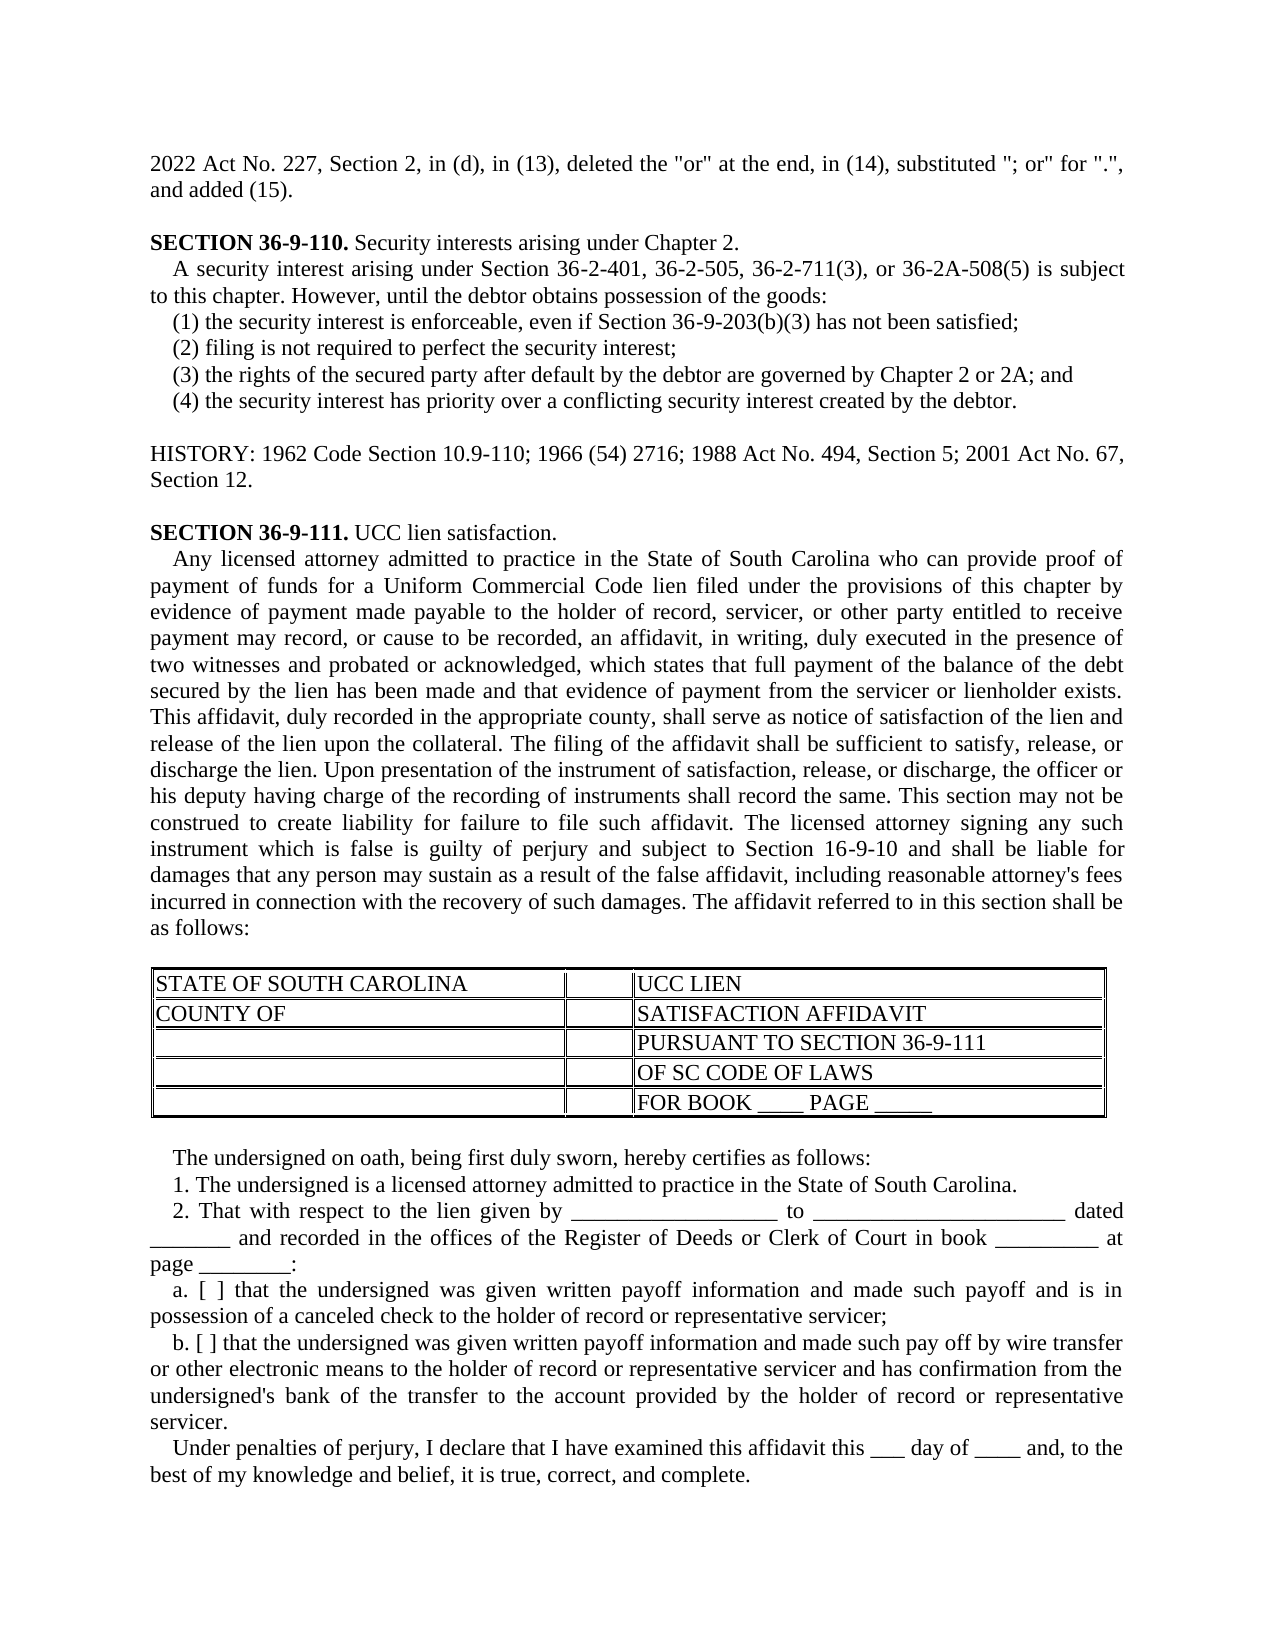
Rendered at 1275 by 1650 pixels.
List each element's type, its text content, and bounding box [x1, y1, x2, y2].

text (2) filing is not required to perfect the security interest; [150, 334, 1125, 361]
text The undersigned on oath, being first duly sworn, hereby certifies as follows: [150, 1144, 1125, 1171]
table_cell SATISFACTION AFFIDAVIT [634, 997, 1105, 1026]
text Under penalties of perjury, I declare that I have examined this affidavit this ___ day of ____ and, to the best of my knowledge and belief, it is true, correct, and complete. [150, 1434, 1125, 1487]
table_cell PURSUANT TO SECTION 36-9-111 [635, 1026, 1104, 1056]
text 2. That with respect to the lien given by __________________ to ______________________ dated _______ and recorded in the offices of the Register of Deeds or Clerk of Court in book _________ at page ________: [150, 1197, 1125, 1276]
text (1) the security interest is enforceable, even if Section 36-9-203(b)(3) has not been satisfied; [150, 308, 1125, 334]
table_cell [567, 1059, 632, 1085]
text SECTION 36-9-110. Security interests arising under Chapter 2. [150, 229, 1125, 255]
table_cell [152, 1056, 566, 1085]
text HISTORY: 1962 Code Section 10.9-110; 1966 (54) 2716; 1988 Act No. 494, Section 5; 2001 Act No. 67, Section 12. [150, 440, 1125, 493]
table_cell FOR BOOK ____ PAGE _____ [634, 1085, 1104, 1115]
text A security interest arising under Section 36-2-401, 36-2-505, 36-2-711(3), or 36-2A-508(5) is subject to this chapter. However, until the debtor obtains possession of the goods: [150, 255, 1125, 308]
table_cell [154, 1085, 566, 1115]
table_cell [566, 1089, 634, 1115]
table_cell [567, 1030, 632, 1056]
text (4) the security interest has priority over a conflicting security interest created by the debtor. [150, 387, 1125, 413]
table_cell STATE OF SOUTH CAROLINA [154, 970, 566, 997]
table_cell [566, 970, 634, 997]
table_cell UCC LIEN [634, 970, 1104, 997]
text b. [ ] that the undersigned was given written payoff information and made such pay off by wire transfer or other electronic means to the holder of record or representative servicer and has confirmation from the undersigned's bank of the transfer to the account provided by the holder of record or representative servicer. [150, 1329, 1125, 1434]
table_cell [567, 1000, 632, 1026]
table_cell OF SC CODE OF LAWS [634, 1056, 1105, 1085]
text a. [ ] that the undersigned was given written payoff information and made such payoff and is in possession of a canceled check to the holder of record or representative servicer; [150, 1276, 1125, 1329]
text SECTION 36-9-111. UCC lien satisfaction. [150, 519, 1125, 545]
table_cell COUNTY OF [152, 997, 566, 1026]
text Any licensed attorney admitted to practice in the State of South Carolina who can provide proof of payment of funds for a Uniform Commercial Code lien filed under the provisions of this chapter by evidence of payment made payable to the holder of record, servicer, or other party entitled to receive payment may record, or cause to be recorded, an affidavit, in writing, duly executed in the presence of two witnesses and probated or acknowledged, which states that full payment of the balance of the debt secured by the lien has been made and that evidence of payment from the servicer or lienholder exists. This affidavit, duly recorded in the appropriate county, shall serve as notice of satisfaction of the lien and release of the lien upon the collateral. The filing of the affidavit shall be sufficient to satisfy, release, or discharge the lien. Upon presentation of the instrument of satisfaction, release, or discharge, the officer or his deputy having charge of the recording of instruments shall record the same. This section may not be construed to create liability for failure to file such affidavit. The licensed attorney signing any such instrument which is false is guilty of perjury and subject to Section 16-9-10 and shall be liable for damages that any person may sustain as a result of the false affidavit, including reasonable attorney's fees incurred in connection with the recovery of such damages. The affidavit referred to in this section shall be as follows: [150, 545, 1125, 941]
table_cell [154, 1026, 564, 1056]
text (3) the rights of the secured party after default by the debtor are governed by Chapter 2 or 2A; and [150, 361, 1125, 387]
text 2022 Act No. 227, Section 2, in (d), in (13), deleted the "or" at the end, in (14), substituted "; or" for ".", and added (15). [150, 150, 1125, 203]
text 1. The undersigned is a licensed attorney admitted to practice in the State of South Carolina. [150, 1171, 1125, 1197]
